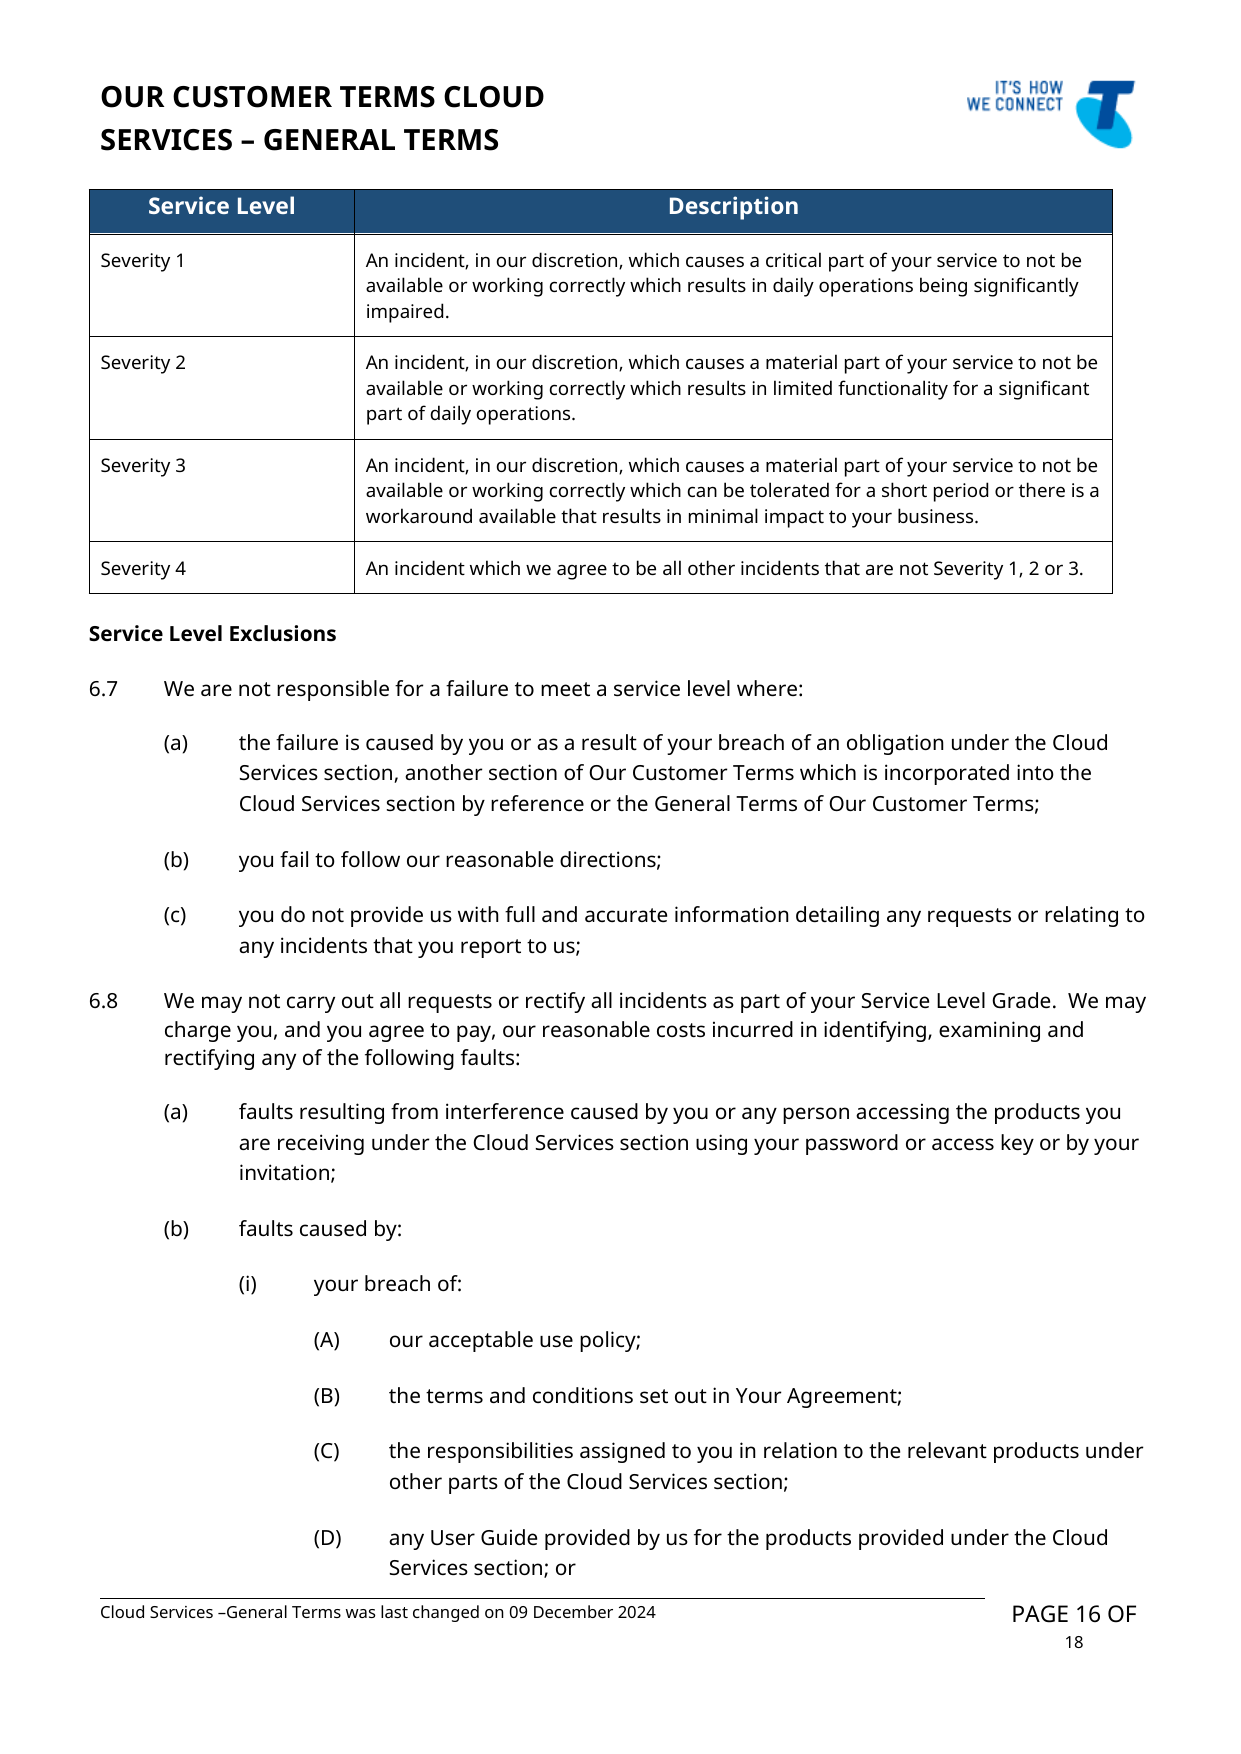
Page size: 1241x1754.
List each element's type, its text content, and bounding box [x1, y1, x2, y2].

table_cell An incident which we agree to be all other incidents that are not Severity 1, 2 or 3. [355, 542, 1112, 593]
table_cell An incident, in our discretion, which causes a critical part of your service to not be available or working correctly which results in daily operations being significantly impaired. [355, 235, 1112, 336]
list the failure is caused by you or as a result of your breach of an obligation under the Cloud Services section, another section of Our Customer Terms which is incorporated into the Cloud Services section by reference or the General Terms of Our Customer Terms; [164, 728, 1152, 818]
text Service Level Exclusions [89, 619, 1152, 647]
list the terms and conditions set out in Your Agreement; [314, 1381, 1152, 1409]
picture [964, 76, 1137, 151]
list you fail to follow our reasonable directions; [164, 845, 1152, 873]
list faults resulting from interference caused by you or any person accessing the products you are receiving under the Cloud Services section using your password or access key or by your invitation; [164, 1097, 1152, 1187]
list We may not carry out all requests or rectify all incidents as part of your Service Level Grade. We may charge you, and you agree to pay, our reasonable costs incurred in identifying, examining and rectifying any of the following faults: [89, 987, 1152, 1072]
table_cell An incident, in our discretion, which causes a material part of your service to not be available or working correctly which results in limited functionality for a significant part of daily operations. [355, 337, 1112, 439]
list We are not responsible for a failure to meet a service level where: [89, 674, 1152, 703]
table_cell An incident, in our discretion, which causes a material part of your service to not be available or working correctly which can be tolerated for a short period or there is a workaround available that results in minimal impact to your business. [355, 440, 1112, 541]
list our acceptable use policy; [314, 1325, 1152, 1353]
list you do not provide us with full and accurate information detailing any requests or relating to any incidents that you report to us; [164, 900, 1152, 959]
list your breach of: [239, 1269, 1152, 1298]
table_cell Severity 1 [90, 235, 354, 336]
list any User Guide provided by us for the products provided under the Cloud Services section; or [314, 1523, 1152, 1582]
table_header Description [355, 190, 1112, 233]
list faults caused by: [164, 1214, 1152, 1242]
table_cell Severity 3 [90, 440, 354, 541]
list the responsibilities assigned to you in relation to the relevant products under other parts of the Cloud Services section; [314, 1436, 1152, 1495]
table_header Service Level [90, 190, 354, 233]
table_cell Severity 2 [90, 337, 354, 439]
table_cell Severity 4 [90, 542, 354, 593]
